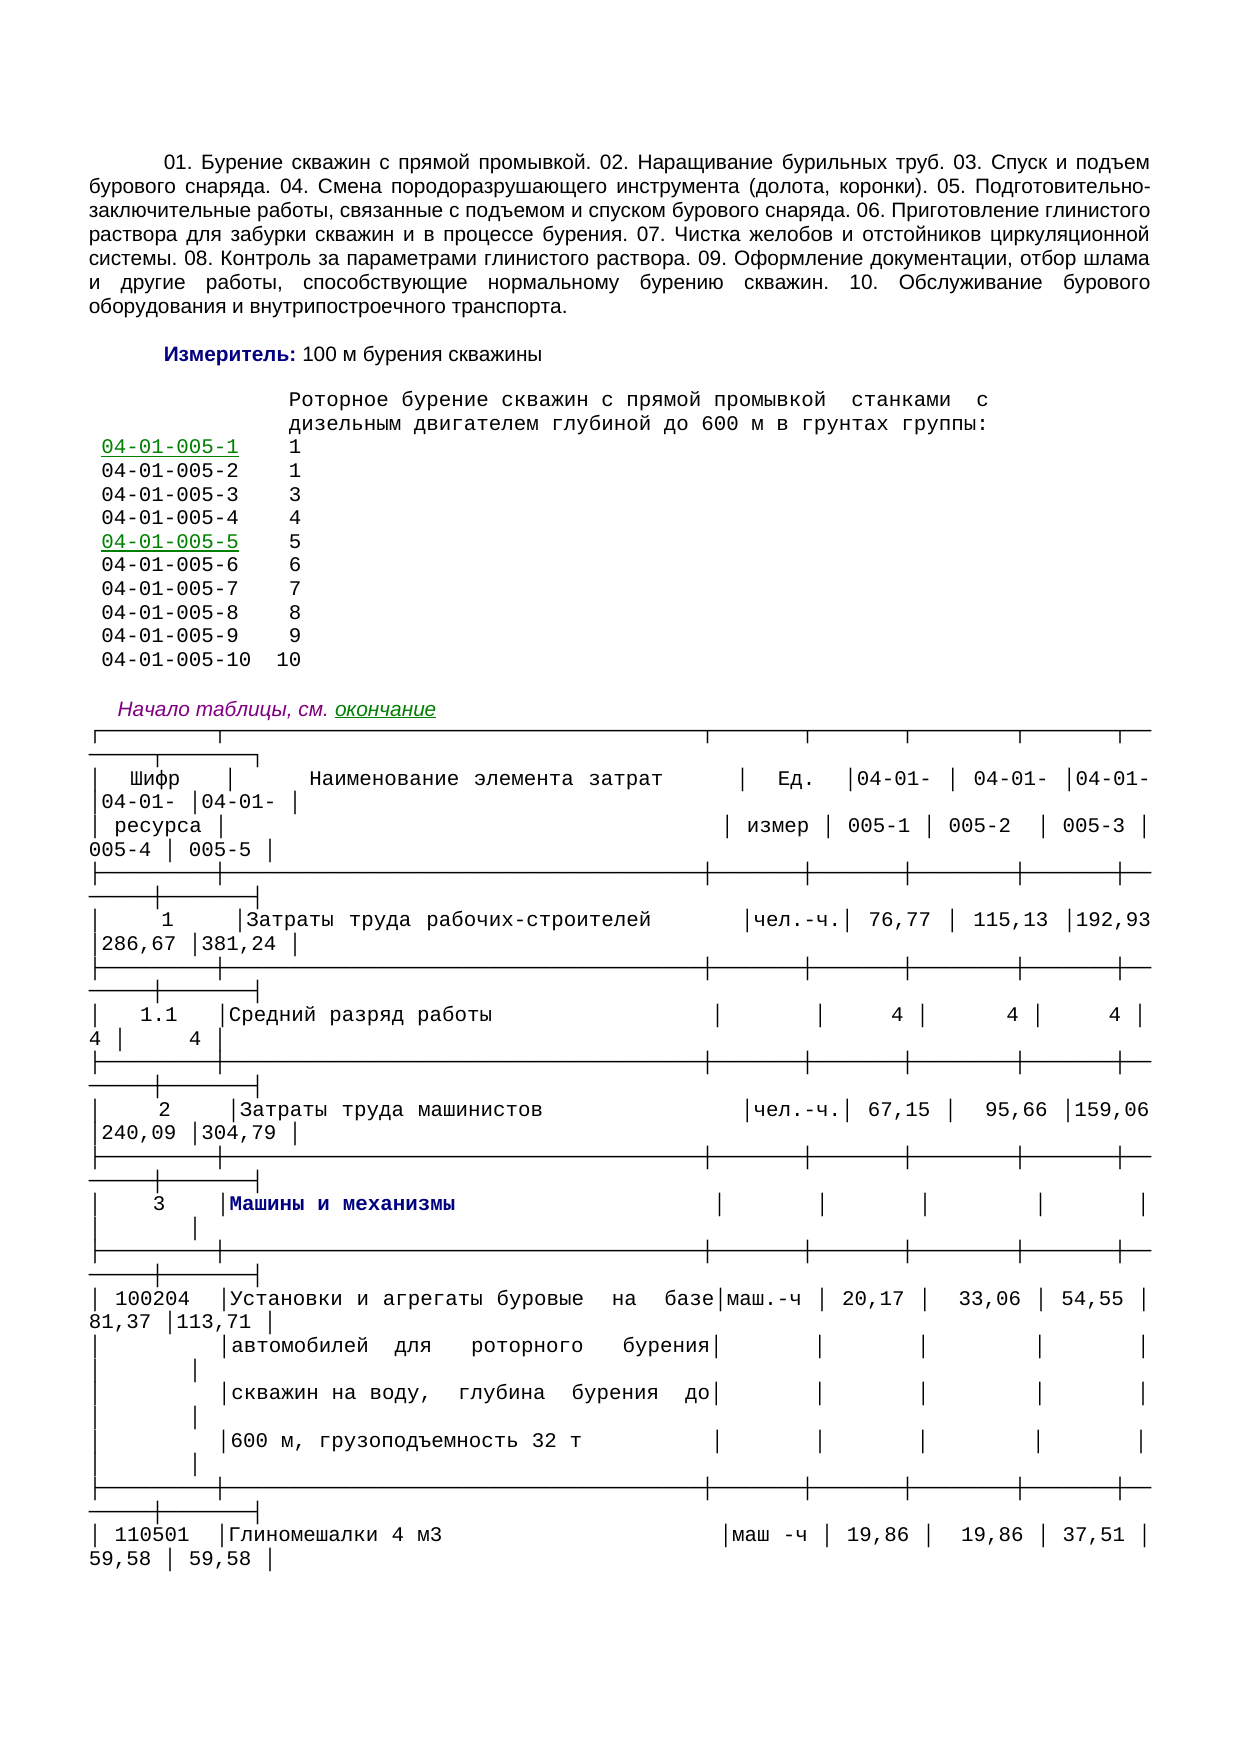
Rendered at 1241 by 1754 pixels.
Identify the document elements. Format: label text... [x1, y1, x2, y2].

text ├─────────┼──────────────────────────────────────┼───────┼───────┼────────┼───────┼───────┼───────┤ [88, 1146, 1152, 1193]
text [88, 1477, 1152, 1524]
text │ │600 м, грузоподъемность 32 т │ │ │ │ │ │ │ [88, 1430, 1152, 1477]
text 04-01-005-10 10 [88, 649, 1152, 673]
text │ 1 │Затраты труда рабочих-строителей │чел.-ч.│ 76,77 │ 115,13 │192,93 │286,67 │381,24 │ [88, 909, 1152, 957]
text ├─────────┼──────────────────────────────────────┼───────┼───────┼────────┼───────┼───────┼───────┤ [88, 862, 1152, 909]
text │ 2 │Затраты труда машинистов │чел.-ч.│ 67,15 │ 95,66 │159,06 │240,09 │304,79 │ [88, 1099, 1152, 1146]
text 04-01-005-2 1 [88, 460, 1152, 483]
text ├─────────┼──────────────────────────────────────┼───────┼───────┼────────┼───────┼───────┼───────┤ [88, 1241, 1152, 1288]
text │ │автомобилей для роторного бурения│ │ │ │ │ │ │ [88, 1335, 1152, 1382]
text дизельным двигателем глубиной до 600 м в грунтах группы: [88, 413, 1152, 436]
text ├─────────┼──────────────────────────────────────┼───────┼───────┼────────┼───────┼───────┼───────┤ [88, 957, 1152, 1004]
text 01. Бурение скважин с прямой промывкой. 02. Наращивание бурильных труб. 03. Спуск и подъем бурового снаряда. 04. Смена породоразрушающего инструмента (долота, коронки). 05. Подготовительно-заключительные работы, связанные с подъемом и спуском бурового снаряда. 06. Приготовление глинистого раствора для забурки скважин и в процессе бурения. 07. Чистка желобов и отстойников циркуляционной системы. 08. Контроль за параметрами глинистого раствора. 09. Оформление документации, отбор шлама и другие работы, способствующие нормальному бурению скважин. 10. Обслуживание бурового оборудования и внутрипостроечного транспорта. [88, 150, 1152, 318]
text 04-01-005-5 5 [88, 531, 1152, 554]
text │ │скважин на воду, глубина бурения до│ │ │ │ │ │ │ [88, 1382, 1152, 1430]
text │ 3 │Машины и механизмы │ │ │ │ │ │ │ [88, 1193, 1152, 1241]
text 04-01-005-1 1 [88, 436, 1152, 460]
text │ ресурса │ │ измер │ 005-1 │ 005-2 │ 005-3 │ 005-4 │ 005-5 │ [88, 815, 1152, 862]
text │ 1.1 │Средний разряд работы │ │ 4 │ 4 │ 4 │ 4 │ 4 │ [88, 1004, 1152, 1051]
text 04-01-005-6 6 [88, 554, 1152, 578]
text ┌─────────┬──────────────────────────────────────┬───────┬───────┬────────┬───────┬───────┬───────┐ [88, 720, 1152, 768]
text 04-01-005-8 8 [88, 602, 1152, 625]
text Измеритель: 100 м бурения скважины [88, 341, 1152, 365]
text 04-01-005-7 7 [88, 578, 1152, 602]
text 04-01-005-4 4 [88, 507, 1152, 531]
text Роторное бурение скважин с прямой промывкой станками с [88, 389, 1152, 413]
text │ 110501 │Глиномешалки 4 м3 │маш -ч │ 19,86 │ 19,86 │ 37,51 │ 59,58 │ 59,58 │ [88, 1524, 1152, 1572]
text │ 100204 │Установки и агрегаты буровые на базе│маш.-ч │ 20,17 │ 33,06 │ 54,55 │ 81,37 │113,71 │ [88, 1288, 1152, 1335]
text Начало таблицы, см. окончание [103, 696, 1152, 720]
text │ Шифр │ Наименование элемента затрат │ Ед. │04-01- │ 04-01- │04-01- │04-01- │04-01- │ [88, 768, 1152, 815]
text 04-01-005-3 3 [88, 483, 1152, 507]
text ├─────────┼──────────────────────────────────────┼───────┼───────┼────────┼───────┼───────┼───────┤ [88, 1051, 1152, 1099]
text 04-01-005-9 9 [88, 625, 1152, 649]
